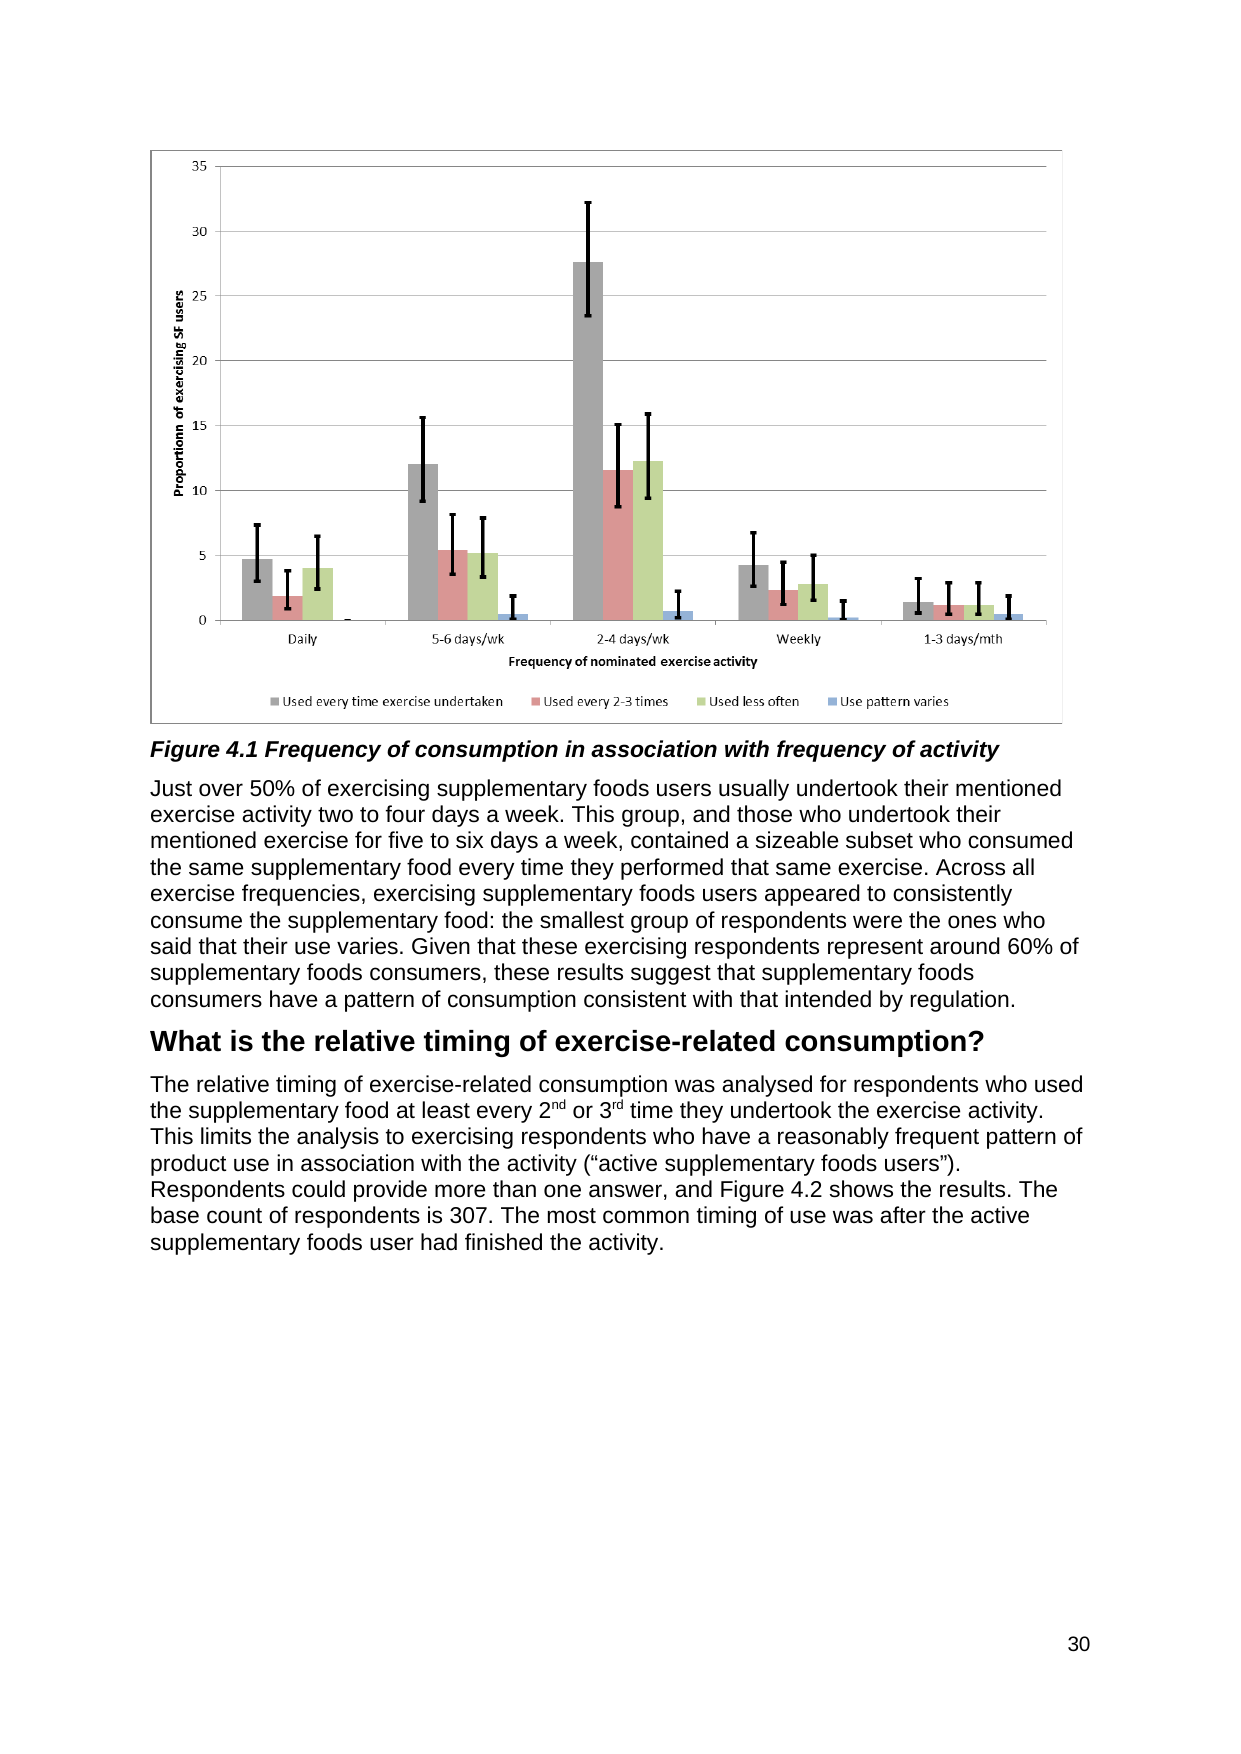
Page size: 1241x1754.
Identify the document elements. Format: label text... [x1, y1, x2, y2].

subtitle Figure 4.1 Frequency of consumption in association with frequency of activity [150, 736, 1090, 762]
subtitle What is the relative timing of exercise-related consumption? [150, 1024, 1090, 1058]
text The relative timing of exercise-related consumption was analysed for respondents who used the supplementary food at least every 2nd or 3rd time they undertook the exercise activity. This limits the analysis to exercising respondents who have a reasonably frequent pattern of product use in association with the activity (“active supplementary foods users”). Respondents could provide more than one answer, and Figure 4.2 shows the results. The base count of respondents is 307. The most common timing of use was after the active supplementary foods user had finished the activity. [150, 1071, 1090, 1255]
picture [150, 150, 1063, 724]
text Just over 50% of exercising supplementary foods users usually undertook their mentioned exercise activity two to four days a week. This group, and those who undertook their mentioned exercise for five to six days a week, contained a sizeable subset who consumed the same supplementary food every time they performed that same exercise. Across all exercise frequencies, exercising supplementary foods users appeared to consistently consume the supplementary food: the smallest group of respondents were the ones who said that their use varies. Given that these exercising respondents represent around 60% of supplementary foods consumers, these results suggest that supplementary foods consumers have a pattern of consumption consistent with that intended by regulation. [150, 775, 1090, 1012]
